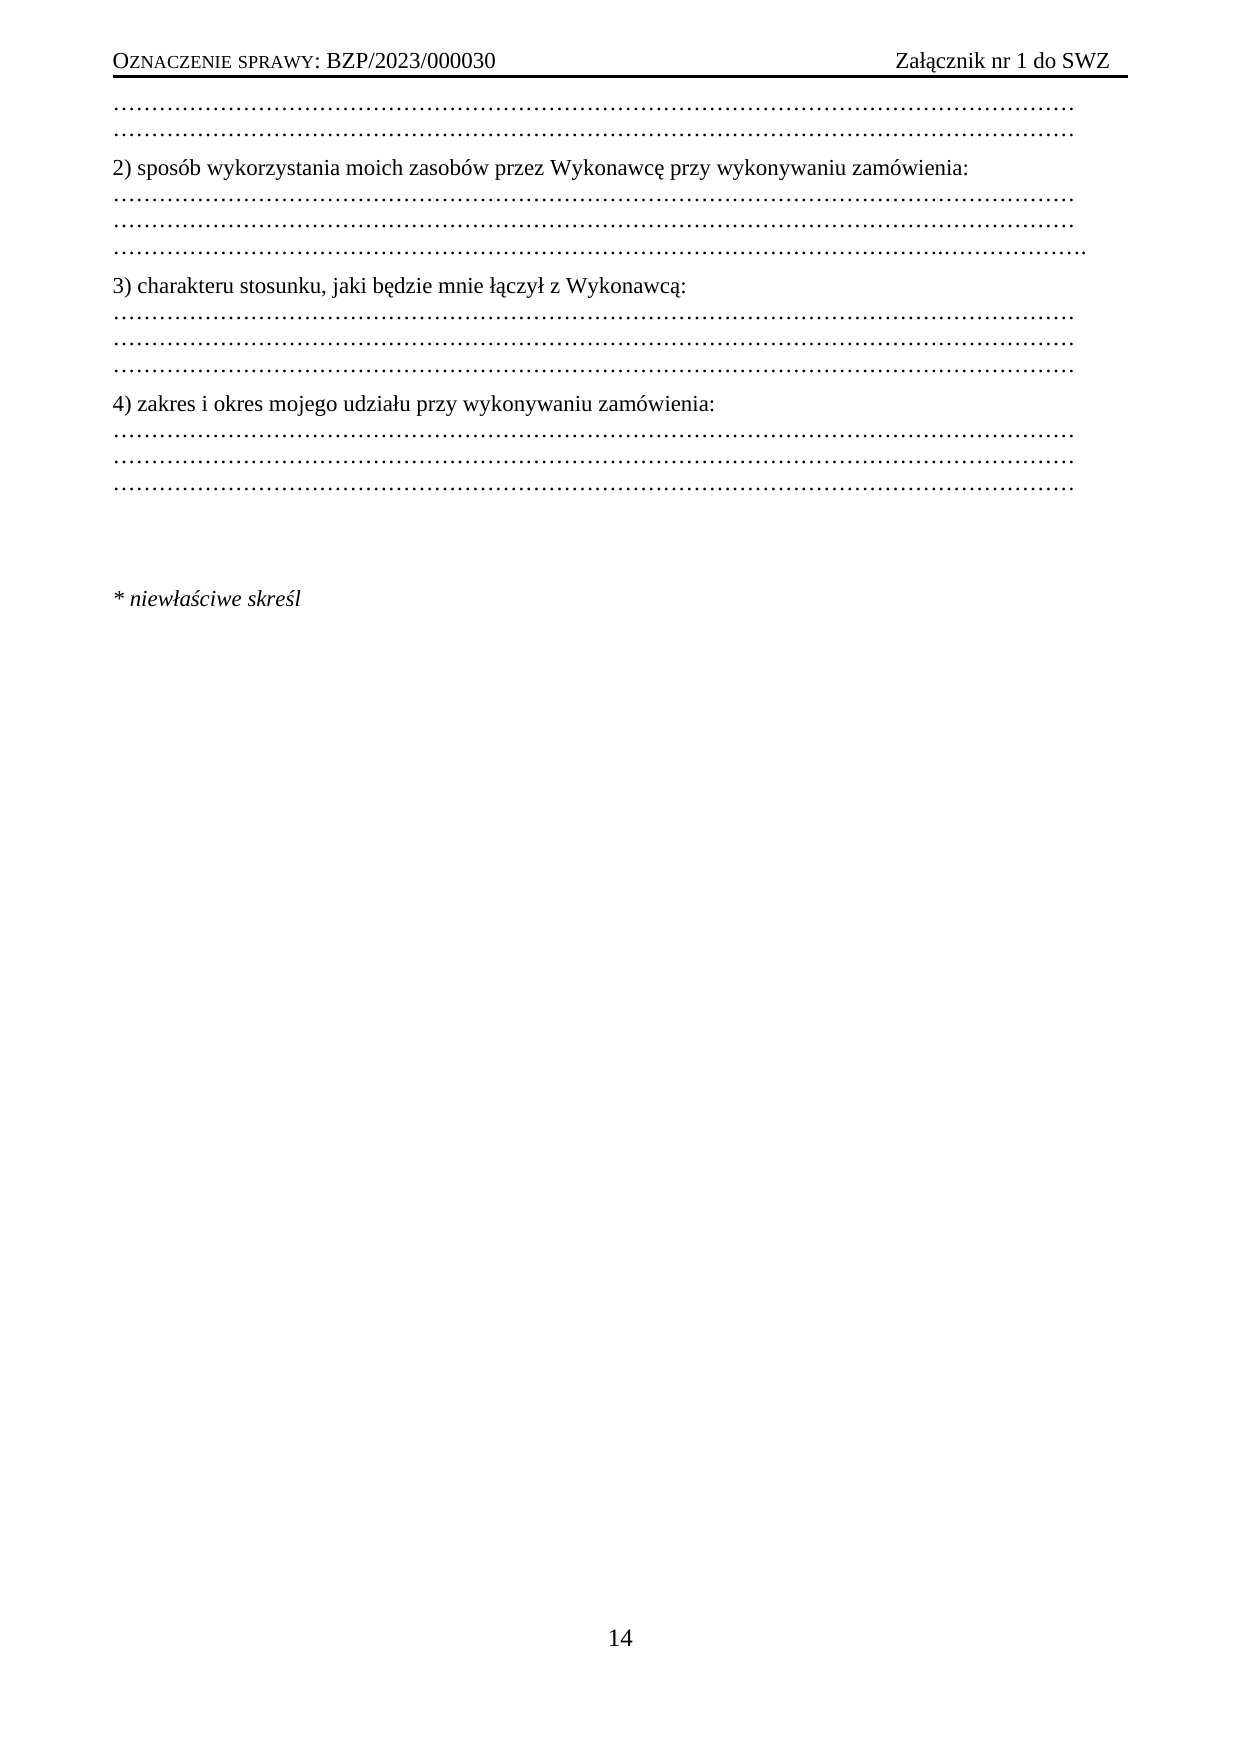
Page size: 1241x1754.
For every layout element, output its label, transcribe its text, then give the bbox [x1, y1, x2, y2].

text * niewłaściwe skreśl [112, 585, 1128, 612]
text 4) zakres i okres mojego udziału przy wykonywaniu zamówienia: ……………………………………………………………………………………………………………… ……………………………………………………………………………………………………………… ……………………………………………………………………………………………………………… [112, 390, 1128, 495]
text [112, 89, 1128, 141]
text 3) charakteru stosunku, jaki będzie mnie łączył z Wykonawcą: ……………………………………………………………………………………………………………… ……………………………………………………………………………………………………………… ……………………………………………………………………………………………………………… [112, 272, 1128, 377]
text 2) sposób wykorzystania moich zasobów przez Wykonawcę przy wykonywaniu zamówienia: ……………………………………………………………………………………………………………… ……………………………………………………………………………………………………………… ……………………………………………………………………………………………….………………. [112, 154, 1128, 259]
